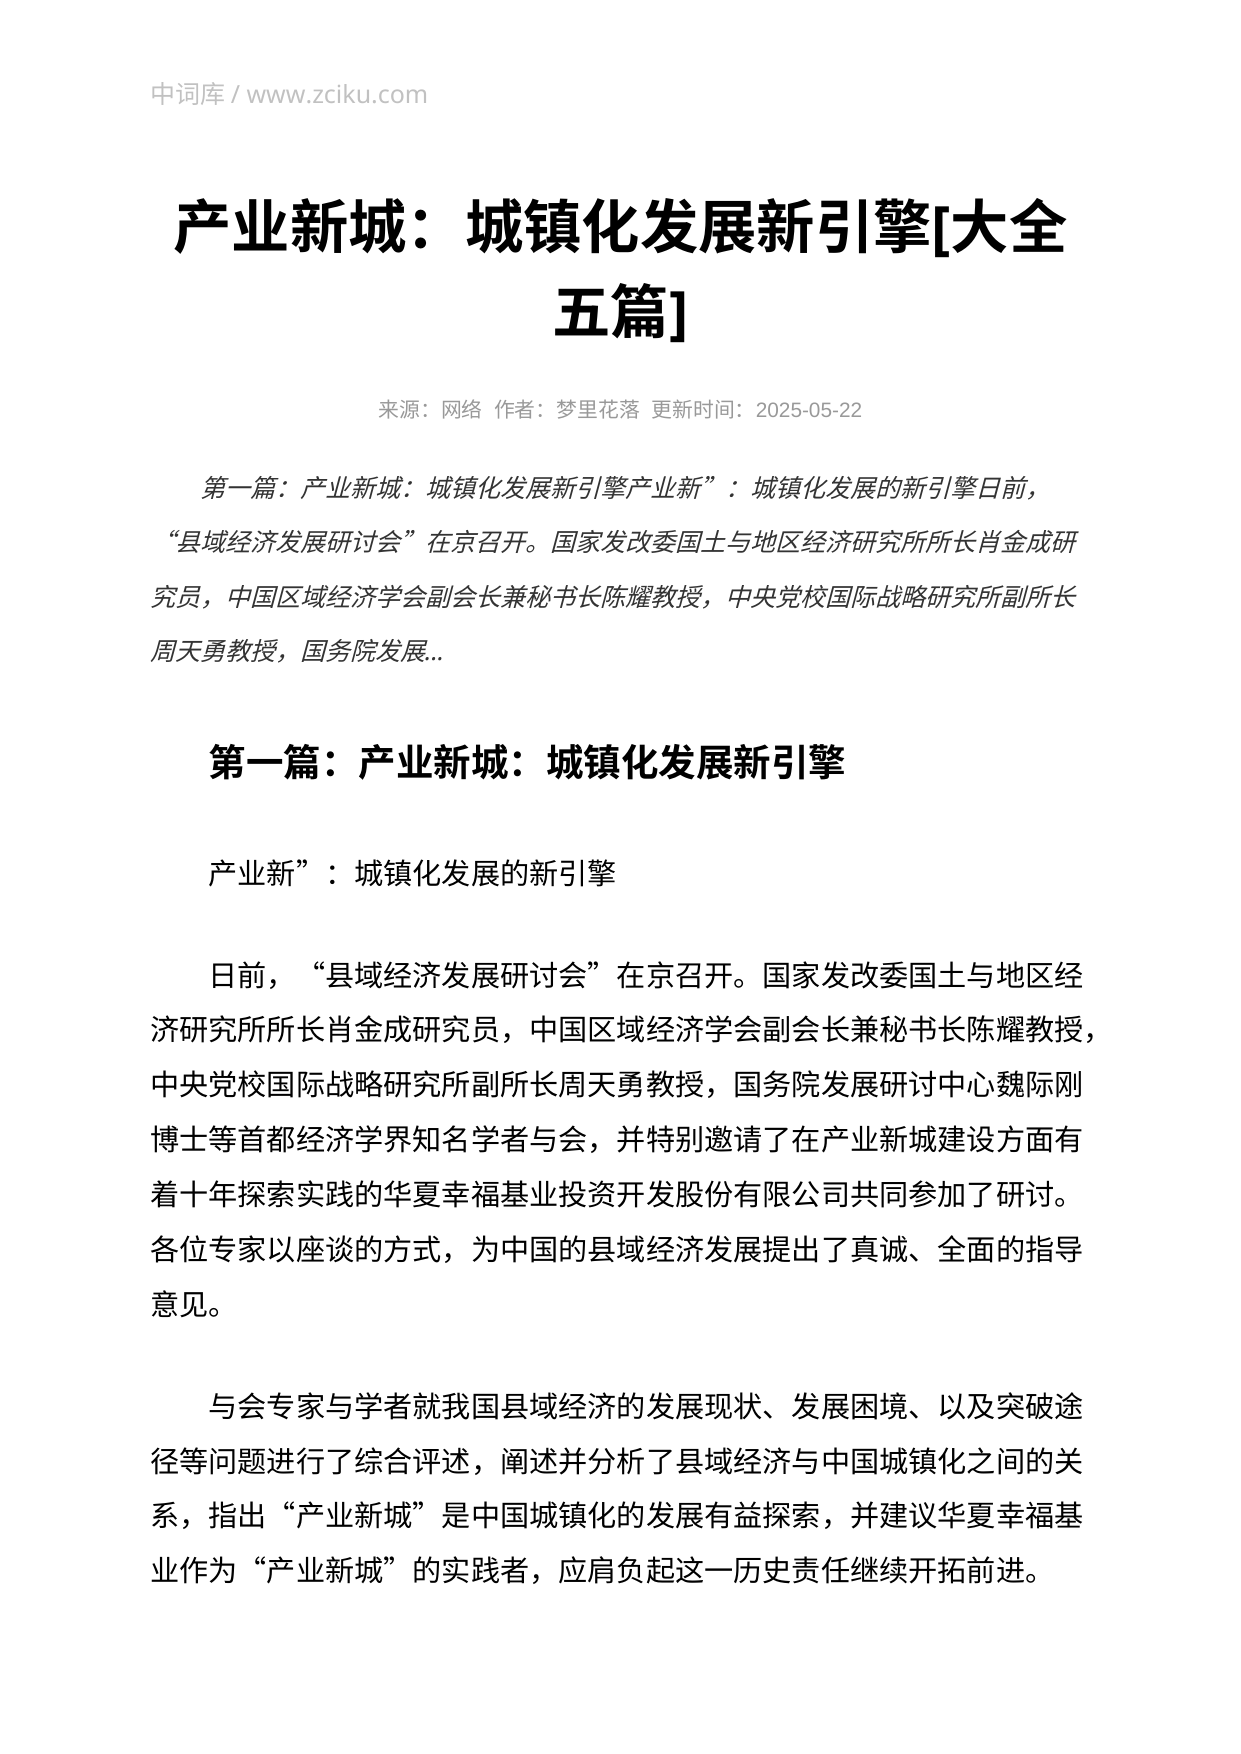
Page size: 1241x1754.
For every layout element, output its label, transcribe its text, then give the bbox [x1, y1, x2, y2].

text 日前，“县域经济发展研讨会”在京召开。国家发改委国土与地区经济研究所所长肖金成研究员，中国区域经济学会副会长兼秘书长陈耀教授，中央党校国际战略研究所副所长周天勇教授，国务院发展研讨中心魏际刚博士等首都经济学界知名学者与会，并特别邀请了在产业新城建设方面有着十年探索实践的华夏幸福基业投资开发股份有限公司共同参加了研讨。各位专家以座谈的方式，为中国的县域经济发展提出了真诚、全面的指导意见。 [150, 952, 1090, 1324]
text 第一篇：产业新城：城镇化发展新引擎产业新”：城镇化发展的新引擎日前，“县域经济发展研讨会”在京召开。国家发改委国土与地区经济研究所所长肖金成研究员，中国区域经济学会副会长兼秘书长陈耀教授，中央党校国际战略研究所副所长周天勇教授，国务院发展... [150, 468, 1090, 668]
text 第一篇：产业新城：城镇化发展新引擎 [150, 733, 1090, 787]
text 与会专家与学者就我国县域经济的发展现状、发展困境、以及突破途径等问题进行了综合评述，阐述并分析了县域经济与中国城镇化之间的关系，指出“产业新城”是中国城镇化的发展有益探索，并建议华夏幸福基业作为“产业新城”的实践者，应肩负起这一历史责任继续开拓前进。 [150, 1383, 1090, 1590]
subtitle 产业新城：城镇化发展新引擎[大全五篇] [150, 181, 1090, 351]
text 来源：网络 作者：梦里花落 更新时间：2025-05-22 [150, 398, 1090, 422]
text 产业新”：城镇化发展的新引擎 [150, 850, 1090, 893]
